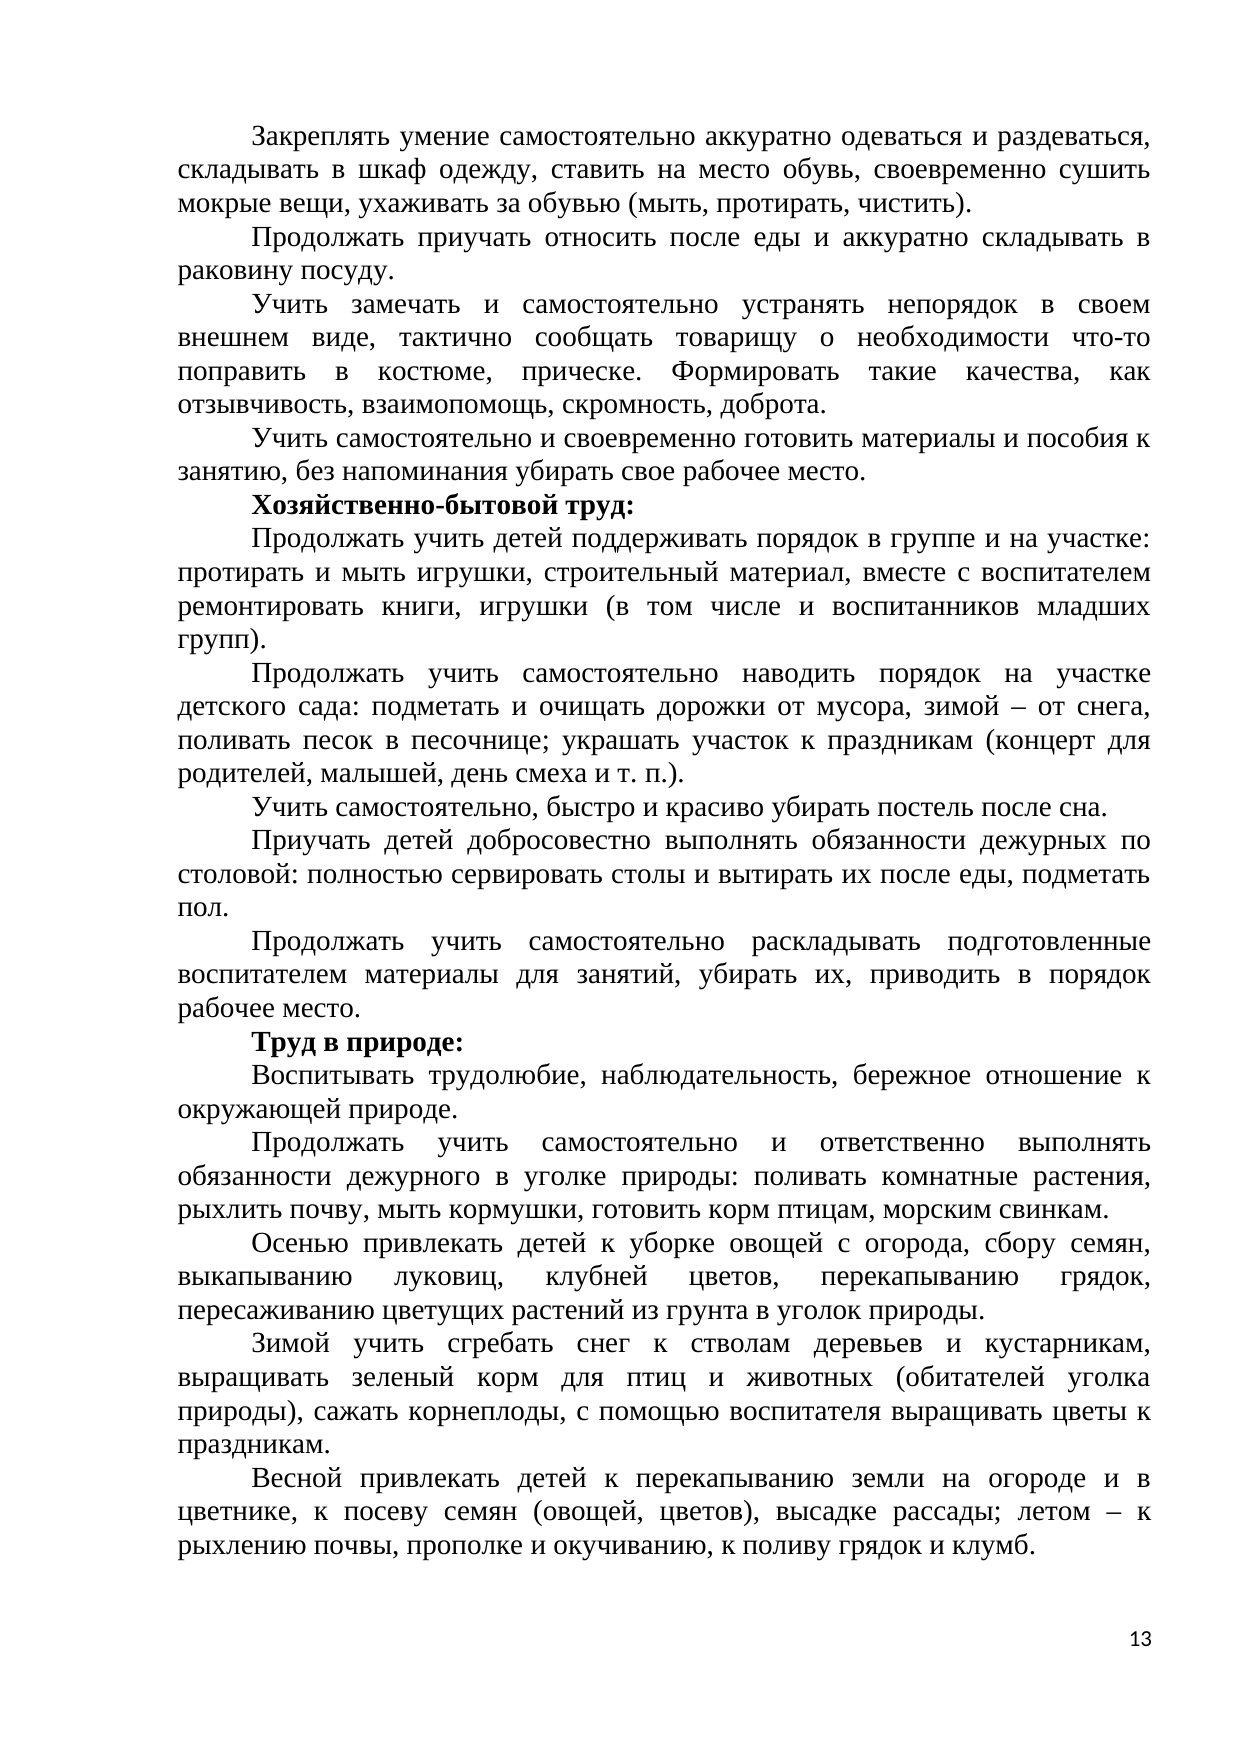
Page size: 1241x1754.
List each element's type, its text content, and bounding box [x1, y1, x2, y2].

text Зимой учить сгребать снег к стволам деревьев и кустарникам, выращивать зеленый корм для птиц и животных (обитателей уголка природы), сажать корнеплоды, с помощью воспитателя выращивать цветы к праздникам. [177, 1326, 1152, 1460]
text Продолжать учить детей поддерживать порядок в группе и на участке: протирать и мыть игрушки, строительный материал, вместе с воспитателем ремонтировать книги, игрушки (в том числе и воспитанников младших групп). [177, 521, 1152, 655]
text Учить самостоятельно и своевременно готовить материалы и пособия к занятию, без напоминания убирать свое рабочее место. [177, 420, 1152, 487]
text Осенью привлекать детей к уборке овощей с огорода, сбору семян, выкапыванию луковиц, клубней цветов, перекапыванию грядок, пересаживанию цветущих растений из грунта в уголок природы. [177, 1225, 1152, 1326]
text Весной привлекать детей к перекапыванию земли на огороде и в цветнике, к посеву семян (овощей, цветов), высадке рассады; летом – к рыхлению почвы, прополке и окучиванию, к поливу грядок и клумб. [177, 1460, 1152, 1560]
text Продолжать учить самостоятельно и ответственно выполнять обязанности дежурного в уголке природы: поливать комнатные растения, рыхлить почву, мыть кормушки, готовить корм птицам, морским свинкам. [177, 1124, 1152, 1225]
text Учить самостоятельно, быстро и красиво убирать постель после сна. [177, 789, 1152, 822]
text Хозяйственно-бытовой труд: [177, 487, 1152, 521]
text Труд в природе: [177, 1024, 1152, 1057]
text Продолжать учить самостоятельно раскладывать подготовленные воспитателем материалы для занятий, убирать их, приводить в порядок рабочее место. [177, 923, 1152, 1024]
text Продолжать приучать относить после еды и аккуратно складывать в раковину посуду. [177, 219, 1152, 286]
text Воспитывать трудолюбие, наблюдательность, бережное отношение к окружающей природе. [177, 1057, 1152, 1124]
text Учить замечать и самостоятельно устранять непорядок в своем внешнем виде, тактично сообщать товарищу о необходимости что-то поправить в костюме, прическе. Формировать такие качества, как отзывчивость, взаимопомощь, скромность, доброта. [177, 286, 1152, 420]
text Закреплять умение самостоятельно аккуратно одеваться и раздеваться, складывать в шкаф одежду, ставить на место обувь, своевременно сушить мокрые вещи, ухаживать за обувью (мыть, протирать, чистить). [177, 118, 1152, 219]
text Продолжать учить самостоятельно наводить порядок на участке детского сада: подметать и очищать дорожки от мусора, зимой – от снега, поливать песок в песочнице; украшать участок к праздникам (концерт для родителей, малышей, день смеха и т. п.). [177, 655, 1152, 789]
text Приучать детей добросовестно выполнять обязанности дежурных по столовой: полностью сервировать столы и вытирать их после еды, подметать пол. [177, 822, 1152, 923]
